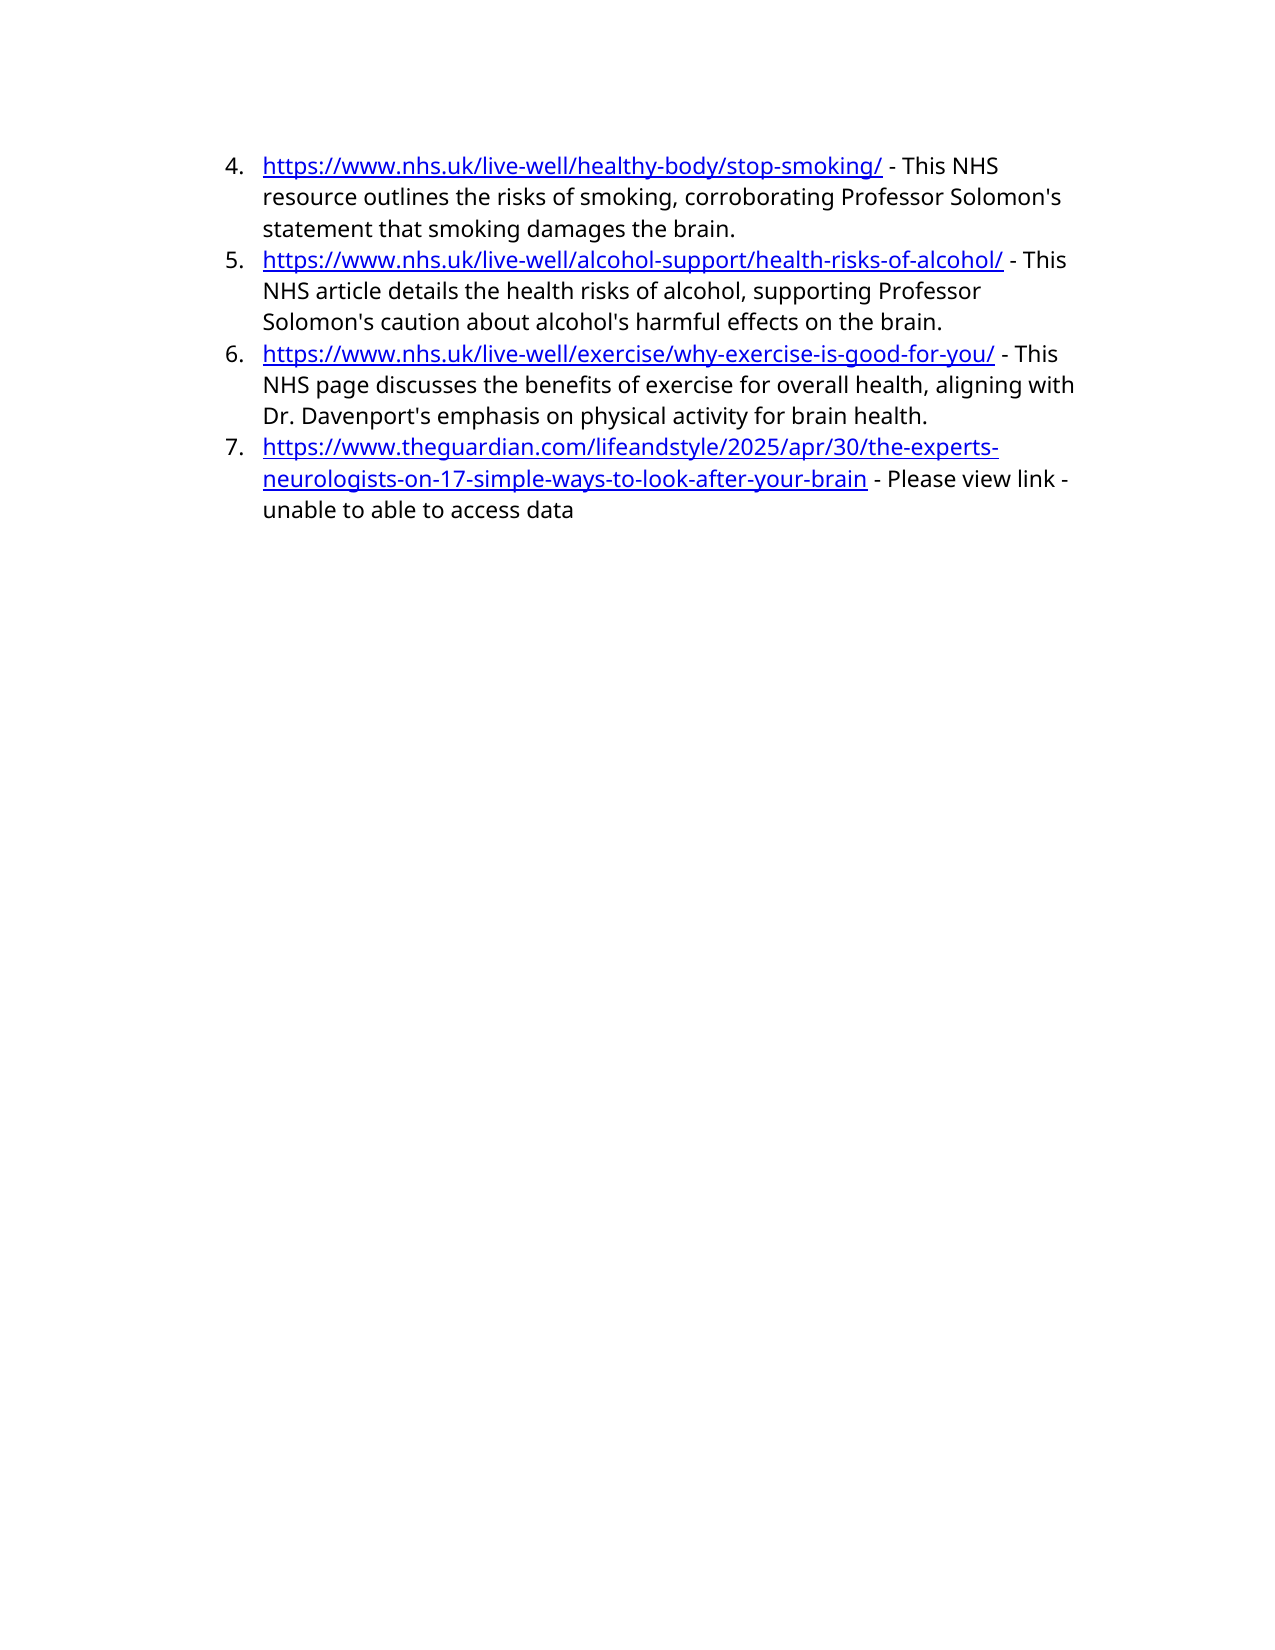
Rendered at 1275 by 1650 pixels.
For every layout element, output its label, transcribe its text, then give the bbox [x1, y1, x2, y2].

list https://www.nhs.uk/live-well/healthy-body/stop-smoking/ - This NHS resource outlines the risks of smoking, corroborating Professor Solomon's statement that smoking damages the brain. [225, 150, 1087, 244]
list https://www.nhs.uk/live-well/exercise/why-exercise-is-good-for-you/ - This NHS page discusses the benefits of exercise for overall health, aligning with Dr. Davenport's emphasis on physical activity for brain health. [225, 337, 1087, 431]
list https://www.nhs.uk/live-well/alcohol-support/health-risks-of-alcohol/ - This NHS article details the health risks of alcohol, supporting Professor Solomon's caution about alcohol's harmful effects on the brain. [225, 244, 1087, 337]
list https://www.theguardian.com/lifeandstyle/2025/apr/30/the-experts-neurologists-on-17-simple-ways-to-look-after-your-brain - Please view link - unable to able to access data [225, 431, 1087, 525]
